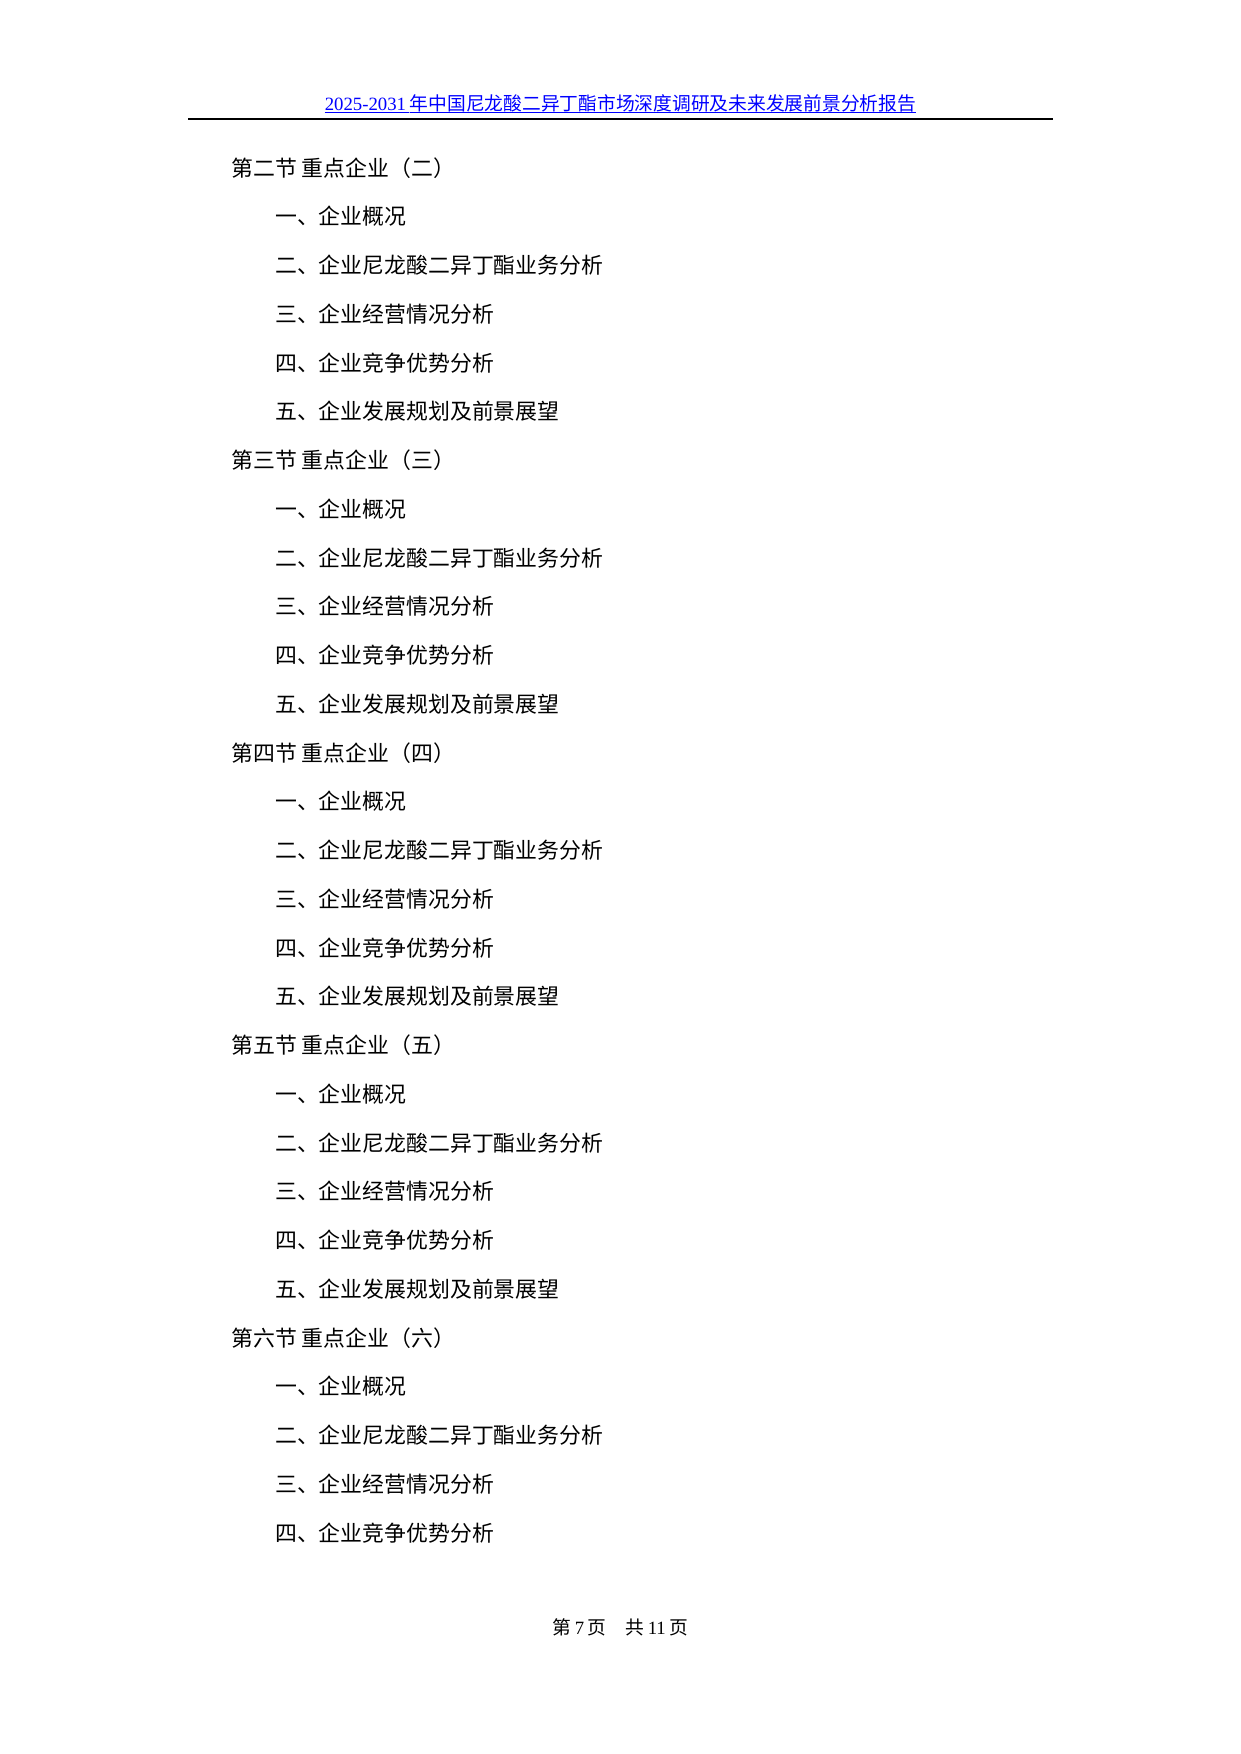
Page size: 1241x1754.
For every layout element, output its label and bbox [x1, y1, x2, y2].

text [187, 150, 1053, 1548]
